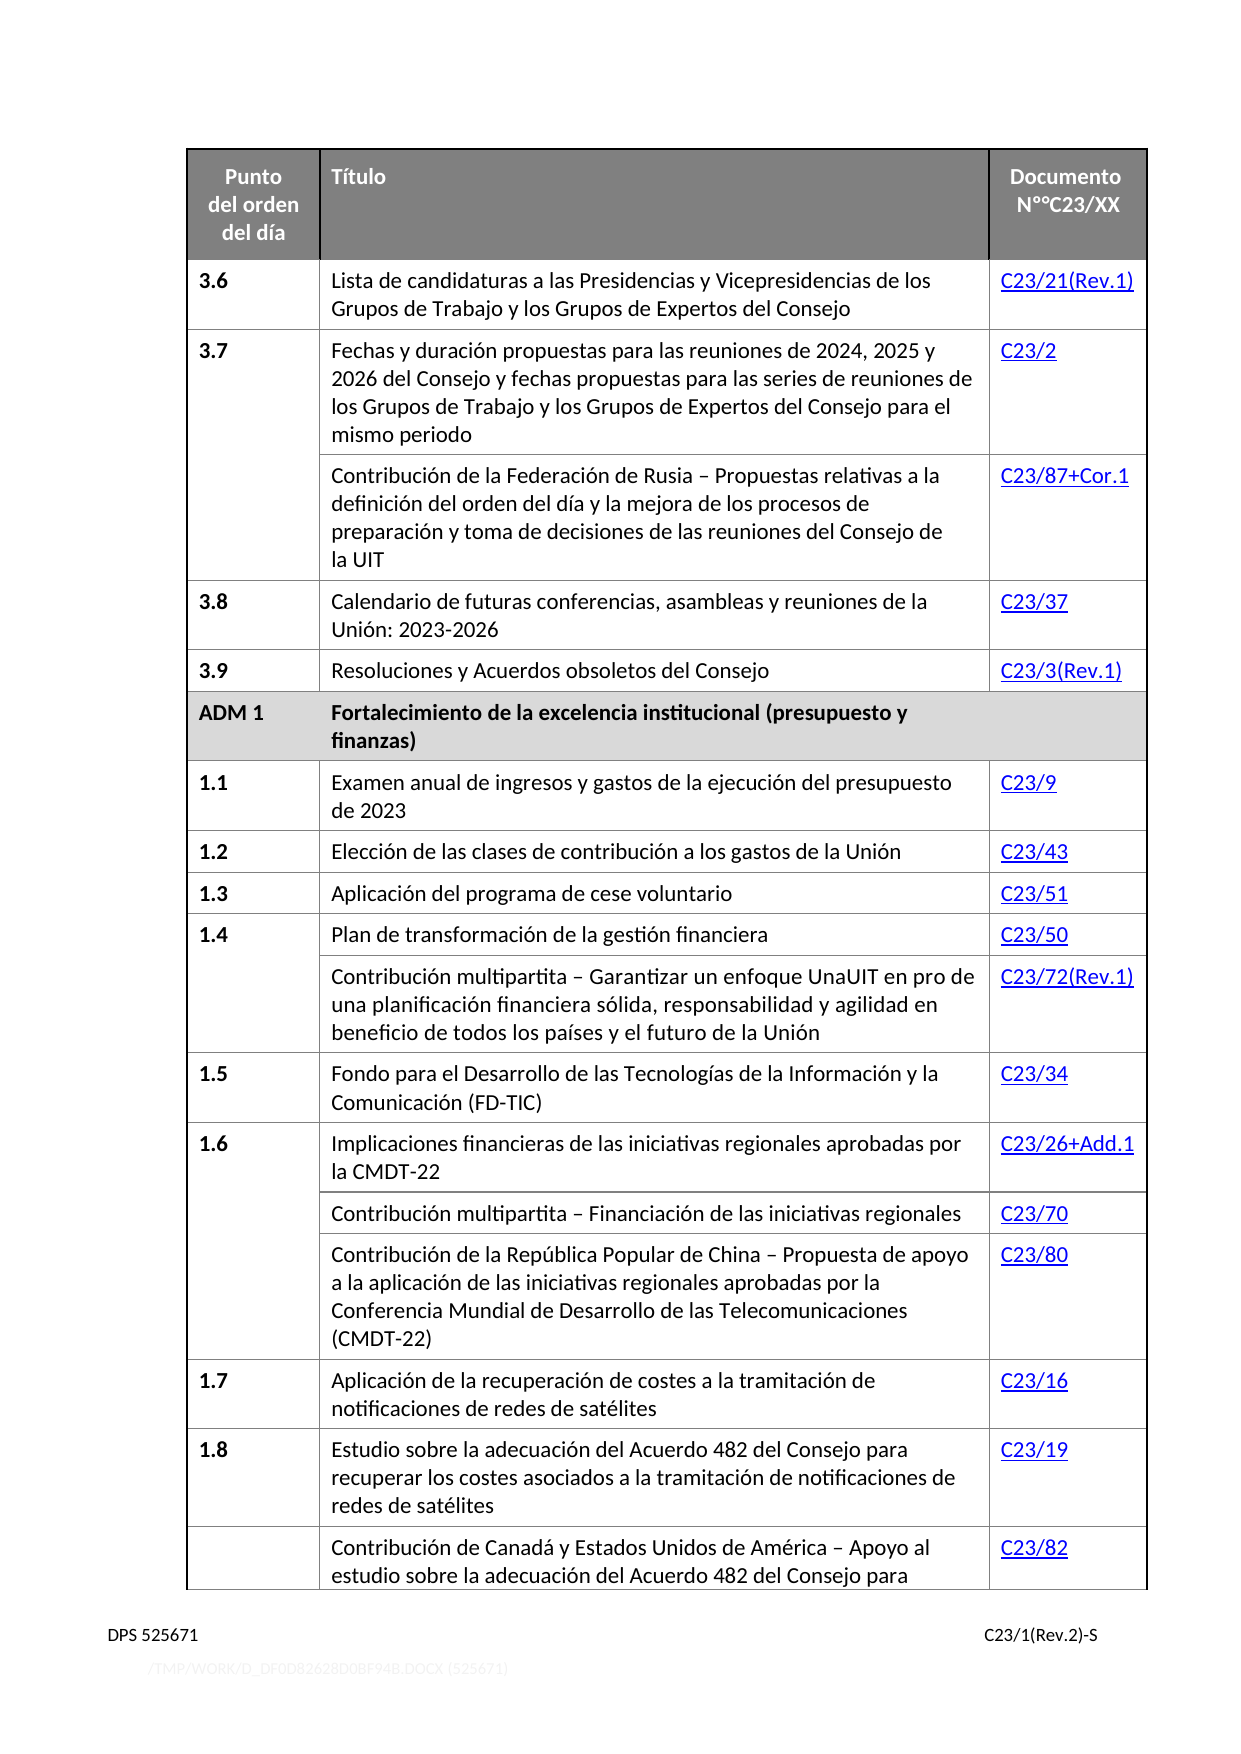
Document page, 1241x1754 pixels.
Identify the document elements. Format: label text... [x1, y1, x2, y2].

table_cell 3.9 [188, 650, 319, 691]
table_header Título [321, 150, 988, 259]
table_cell Contribución de la República Popular de China – Propuesta de apoyo a la aplicación de las iniciativas regionales aprobadas por la Conferencia Mundial de Desarrollo de las Telecomunicaciones (CMDT-22) [320, 1234, 989, 1359]
table_cell 1.3 [188, 873, 319, 913]
table_cell Fondo para el Desarrollo de las Tecnologías de la Información y la Comunicación (FD-TIC) [320, 1053, 989, 1122]
table_cell 1.2 [188, 831, 319, 872]
table_cell C23/80 [990, 1234, 1146, 1359]
table_cell C23/16 [990, 1360, 1146, 1428]
table_cell C23/82 [990, 1527, 1146, 1589]
table_cell C23/72(Rev.1) [990, 956, 1146, 1052]
table_header Punto del orden del día [188, 150, 319, 259]
table_header Documento Nº°C23/XX [990, 150, 1146, 259]
table_cell C23/37 [990, 581, 1146, 649]
table_cell C23/9 [990, 761, 1146, 830]
table_cell C23/70 [990, 1193, 1146, 1233]
table_cell C23/34 [990, 1053, 1146, 1122]
table_cell C23/3(Rev.1) [990, 650, 1146, 691]
table_cell Lista de candidaturas a las Presidencias y Vicepresidencias de los Grupos de Trabajo y los Grupos de Expertos del Consejo [320, 260, 989, 328]
table_cell C23/26+Add.1 [990, 1123, 1146, 1191]
table_cell Contribución multipartita – Financiación de las iniciativas regionales [320, 1193, 989, 1233]
table_cell C23/19 [990, 1429, 1146, 1526]
table_cell Aplicación del programa de cese voluntario [320, 873, 989, 913]
table_cell Aplicación de la recuperación de costes a la tramitación de notificaciones de redes de satélites [320, 1360, 989, 1428]
table_cell C23/43 [990, 831, 1146, 872]
table_cell 1.1 [188, 761, 319, 830]
table_cell C23/21(Rev.1) [990, 260, 1146, 328]
table_cell C23/87+Cor.1 [990, 455, 1146, 580]
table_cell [320, 1527, 989, 1589]
table_cell Examen anual de ingresos y gastos de la ejecución del presupuesto de 2023 [320, 761, 989, 830]
table_cell [188, 1527, 319, 1589]
table_cell C23/51 [990, 873, 1146, 913]
table_cell 3.6 [188, 260, 319, 328]
table_cell C23/2 [990, 330, 1146, 454]
table_cell 3.7 [188, 330, 319, 580]
table_cell Contribución multipartita – Garantizar un enfoque UnaUIT en pro de una planificación financiera sólida, responsabilidad y agilidad en beneficio de todos los países y el futuro de la Unión [320, 956, 989, 1052]
table_cell Implicaciones financieras de las iniciativas regionales aprobadas por la CMDT-22 [320, 1123, 989, 1191]
table_cell 1.8 [188, 1429, 319, 1526]
table_cell Elección de las clases de contribución a los gastos de la Unión [320, 831, 989, 872]
table_cell 3.8 [188, 581, 319, 649]
table_cell Fechas y duración propuestas para las reuniones de 2024, 2025 y 2026 del Consejo y fechas propuestas para las series de reuniones de los Grupos de Trabajo y los Grupos de Expertos del Consejo para el mismo periodo [320, 330, 989, 454]
table_cell 1.6 [188, 1123, 319, 1359]
table_cell Estudio sobre la adecuación del Acuerdo 482 del Consejo para recuperar los costes asociados a la tramitación de notificaciones de redes de satélites [320, 1429, 989, 1526]
table_cell Fortalecimiento de la excelencia institucional (presupuesto y finanzas) [320, 692, 989, 760]
table_cell [989, 692, 1146, 760]
table_cell Calendario de futuras conferencias, asambleas y reuniones de la Unión: 2023-2026 [320, 581, 989, 649]
table_cell ADM 1 [188, 692, 320, 760]
table_cell Plan de transformación de la gestión financiera [320, 914, 989, 955]
table_cell C23/50 [990, 914, 1146, 955]
table_cell 1.5 [188, 1053, 319, 1122]
table_cell 1.4 [188, 914, 319, 1052]
table_cell Resoluciones y Acuerdos obsoletos del Consejo [320, 650, 989, 691]
table_cell 1.7 [188, 1360, 319, 1428]
